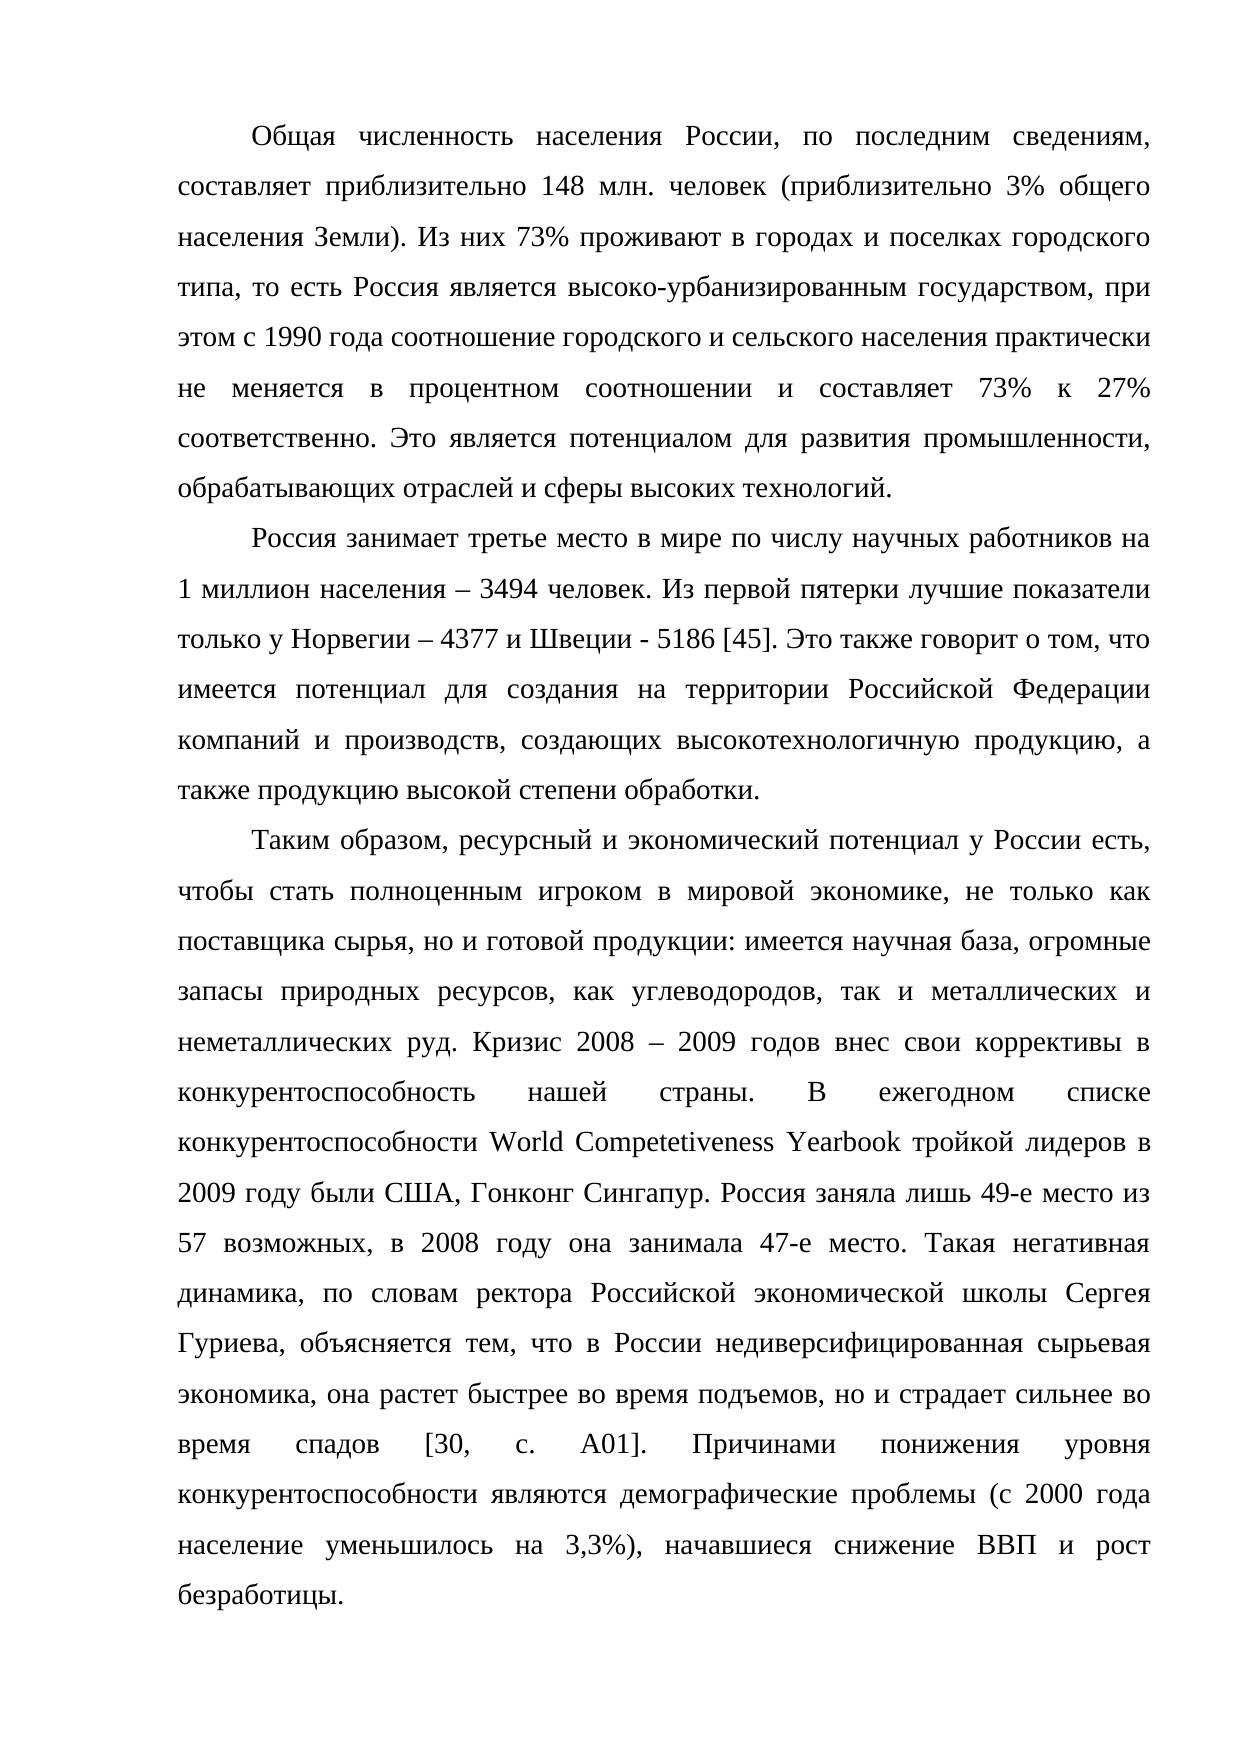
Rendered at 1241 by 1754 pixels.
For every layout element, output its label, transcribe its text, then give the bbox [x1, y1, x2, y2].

text Общая численность населения России, по последним сведениям, составляет приблизительно 148 млн. человек (приблизительно 3% общего населения Земли). Из них 73% проживают в городах и поселках городского типа, то есть Россия является высоко-урбанизированным государством, при этом с 1990 года соотношение городского и сельского населения практически не меняется в процентном соотношении и составляет 73% к 27% соответственно. Это является потенциалом для развития промышленности, обрабатывающих отраслей и сферы высоких технологий. [177, 118, 1152, 504]
text Таким образом, ресурсный и экономический потенциал у России есть, чтобы стать полноценным игроком в мировой экономике, не только как поставщика сырья, но и готовой продукции: имеется научная база, огромные запасы природных ресурсов, как углеводородов, так и металлических и неметаллических руд. Кризис 2008 – 2009 годов внес свои коррективы в конкурентоспособность нашей страны. В ежегодном списке конкурентоспособности World Competetiveness Yearbook тройкой лидеров в 2009 году были США, Гонконг Сингапур. Россия заняла лишь 49-е место из 57 возможных, в 2008 году она занимала 47-е место. Такая негативная динамика, по словам ректора Российской экономической школы Сергея Гуриева, объясняется тем, что в России недиверсифицированная сырьевая экономика, она растет быстрее во время подъемов, но и страдает сильнее во время спадов [30, с. А01]. Причинами понижения уровня конкурентоспособности являются демографические проблемы (с 2000 года население уменьшилось на 3,3%), начавшиеся снижение ВВП и рост безработицы. [177, 822, 1152, 1611]
text Россия занимает третье место в мире по числу научных работников на 1 миллион населения – 3494 человек. Из первой пятерки лучшие показатели только у Норвегии – 4377 и Швеции - 5186 [45]. Это также говорит о том, что имеется потенциал для создания на территории Российской Федерации компаний и производств, создающих высокотехнологичную продукцию, а также продукцию высокой степени обработки. [177, 521, 1152, 806]
